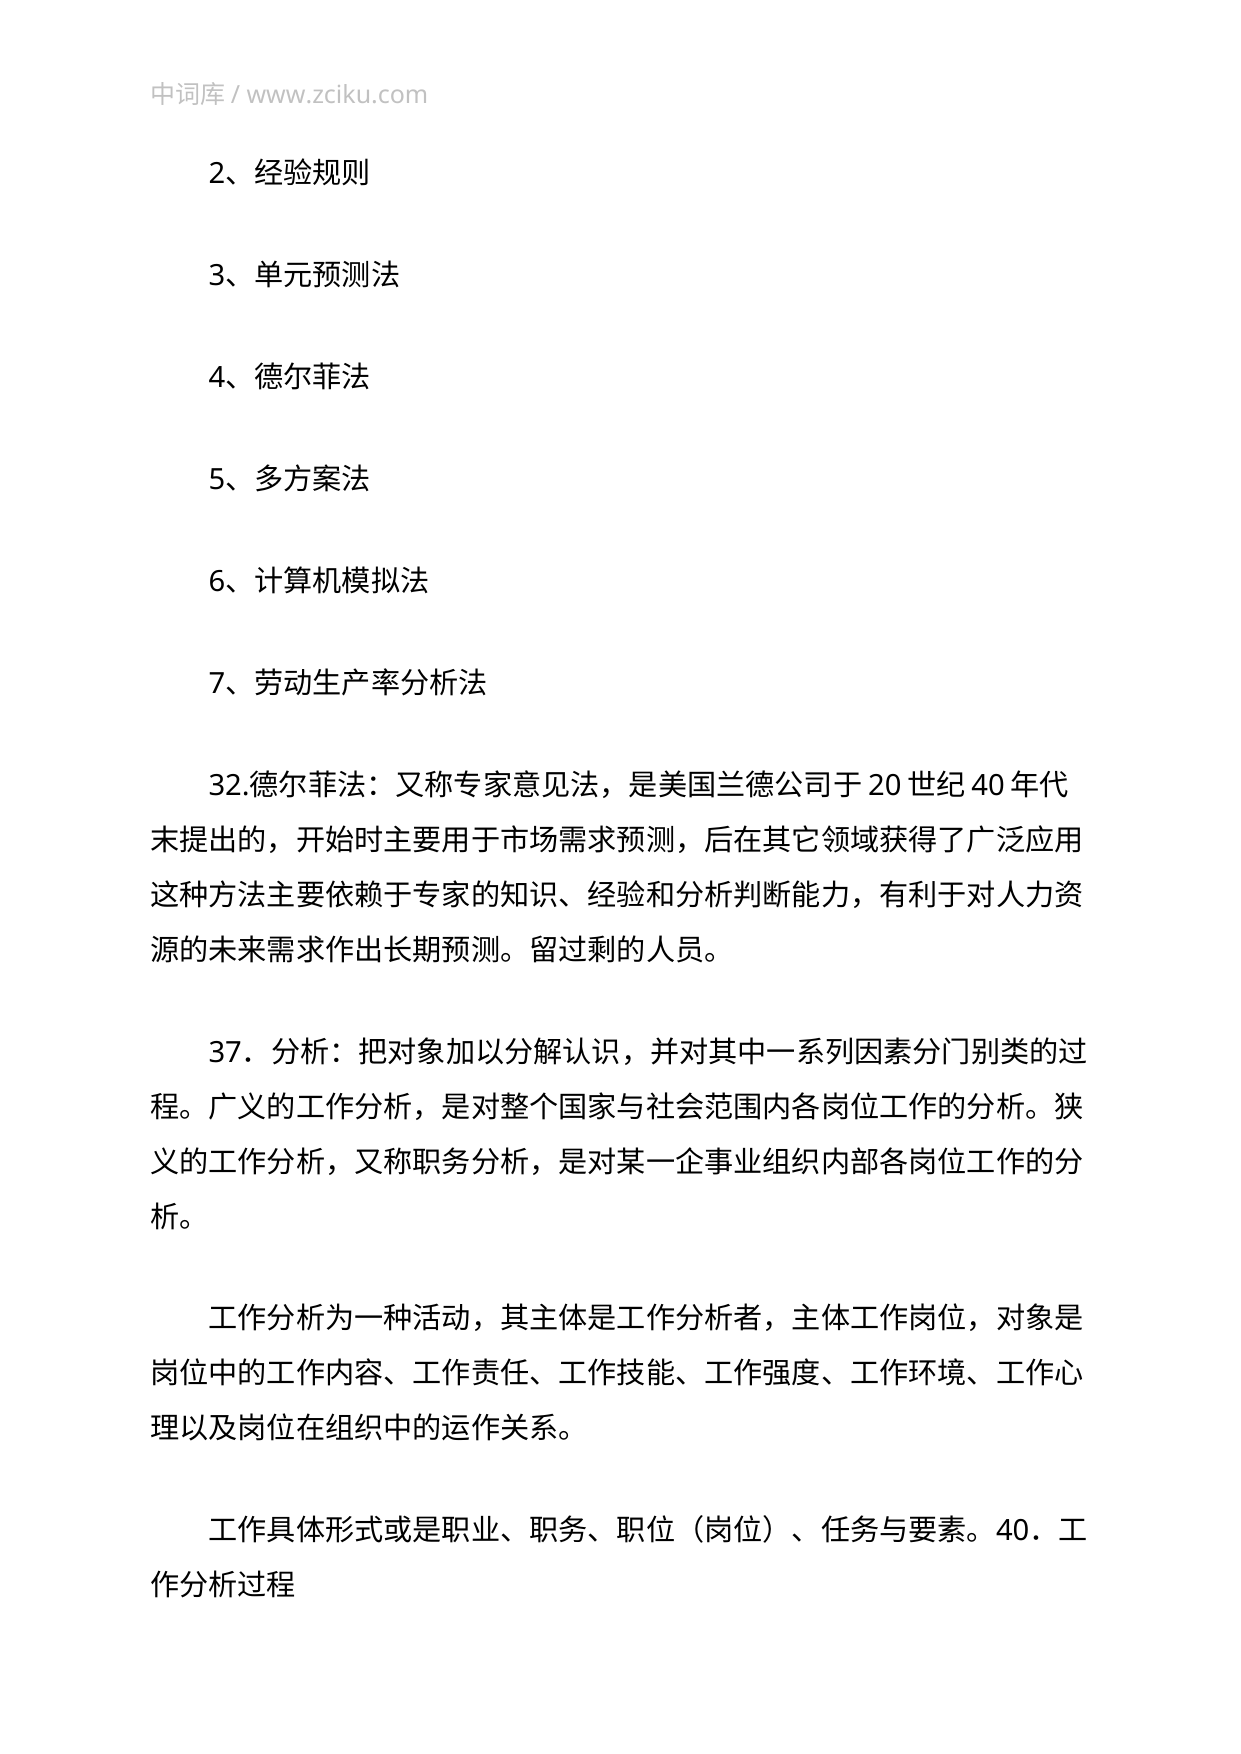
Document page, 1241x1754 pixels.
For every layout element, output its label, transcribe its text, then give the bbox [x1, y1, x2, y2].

text 工作分析为一种活动，其主体是工作分析者，主体工作岗位，对象是岗位中的工作内容、工作责任、工作技能、工作强度、工作环境、工作心理以及岗位在组织中的运作关系。 [150, 1295, 1090, 1447]
text 5、多方案法 [150, 456, 1090, 498]
text 37．分析：把对象加以分解认识，并对其中一系列因素分门别类的过程。广义的工作分析，是对整个国家与社会范围内各岗位工作的分析。狭义的工作分析，又称职务分析，是对某一企事业组织内部各岗位工作的分析。 [150, 1028, 1090, 1236]
text 6、计算机模拟法 [150, 558, 1090, 600]
text 2、经验规则 [150, 150, 1090, 192]
text 4、德尔菲法 [150, 354, 1090, 396]
text 32.德尔菲法：又称专家意见法，是美国兰德公司于20世纪40年代末提出的，开始时主要用于市场需求预测，后在其它领域获得了广泛应用这种方法主要依赖于专家的知识、经验和分析判断能力，有利于对人力资源的未来需求作出长期预测。留过剩的人员。 [150, 762, 1090, 969]
text 7、劳动生产率分析法 [150, 660, 1090, 702]
text 3、单元预测法 [150, 252, 1090, 294]
text 工作具体形式或是职业、职务、职位（岗位）、任务与要素。40．工作分析过程 [150, 1507, 1090, 1604]
